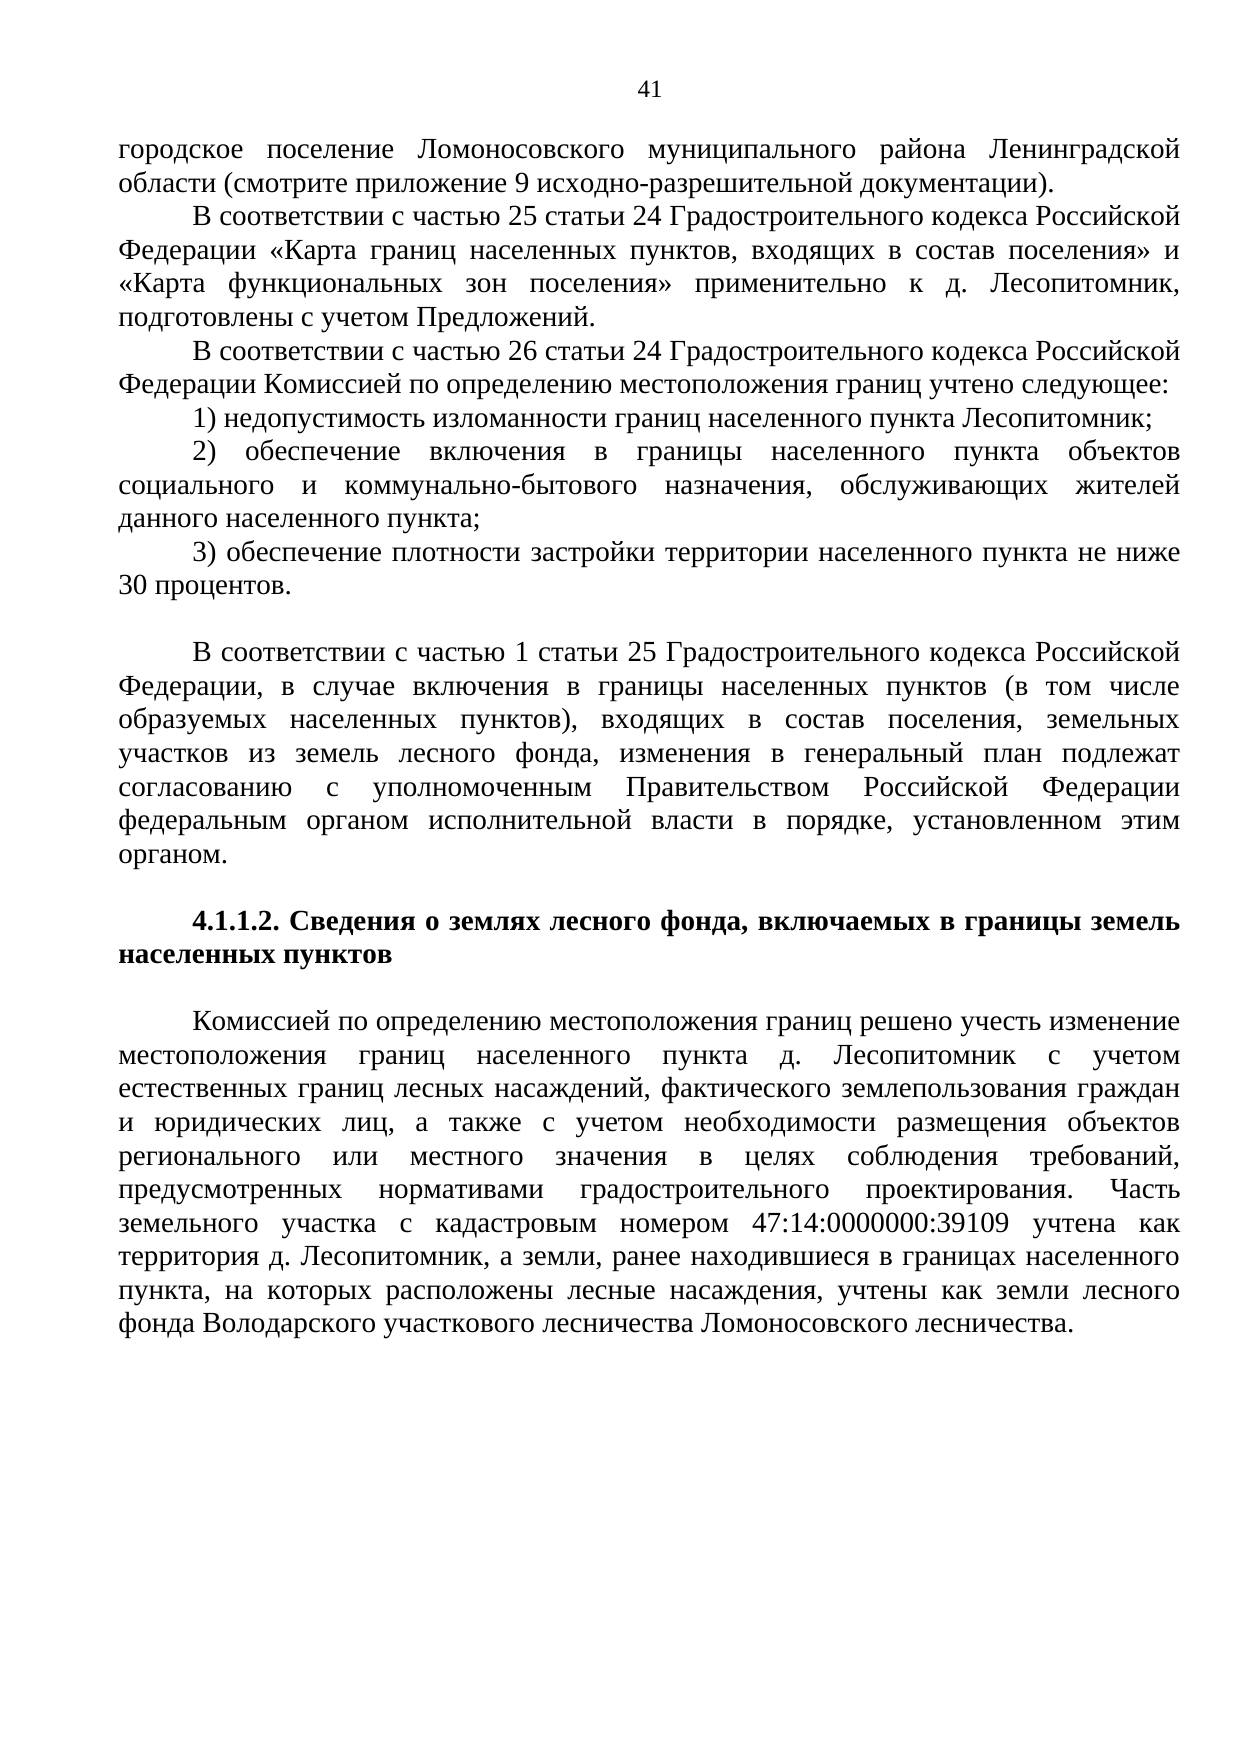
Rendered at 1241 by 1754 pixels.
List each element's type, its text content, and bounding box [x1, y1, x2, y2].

text 4.1.1.2. Сведения о землях лесного фонда, включаемых в границы земель населенных пунктов [118, 903, 1181, 970]
text В соответствии с частью 25 статьи 24 Градостроительного кодекса Российской Федерации «Карта границ населенных пунктов, входящих в состав поселения» и «Карта функциональных зон поселения» применительно к д. Лесопитомник, подготовлены с учетом Предложений. [118, 198, 1181, 333]
text В соответствии с частью 1 статьи 25 Градостроительного кодекса Российской Федерации, в случае включения в границы населенных пунктов (в том числе образуемых населенных пунктов), входящих в состав поселения, земельных участков из земель лесного фонда, изменения в генеральный план подлежат согласованию с уполномоченным Правительством Российской Федерации федеральным органом исполнительной власти в порядке, установленном этим органом. [118, 634, 1181, 869]
text В соответствии с частью 26 статьи 24 Градостроительного кодекса Российской Федерации Комиссией по определению местоположения границ учтено следующее: [118, 333, 1181, 400]
text 3) обеспечение плотности застройки территории населенного пункта не ниже 30 процентов. [118, 534, 1181, 601]
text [118, 131, 1181, 198]
text 1) недопустимость изломанности границ населенного пункта Лесопитомник; [118, 400, 1181, 433]
text 2) обеспечение включения в границы населенного пункта объектов социального и коммунально-бытового назначения, обслуживающих жителей данного населенного пункта; [118, 433, 1181, 534]
text Комиссией по определению местоположения границ решено учесть изменение местоположения границ населенного пункта д. Лесопитомник с учетом естественных границ лесных насаждений, фактического землепользования граждан и юридических лиц, а также с учетом необходимости размещения объектов регионального или местного значения в целях соблюдения требований, предусмотренных нормативами градостроительного проектирования. Часть земельного участка с кадастровым номером 47:14:0000000:39109 учтена как территория д. Лесопитомник, а земли, ранее находившиеся в границах населенного пункта, на которых расположены лесные насаждения, учтены как земли лесного фонда Володарского участкового лесничества Ломоносовского лесничества. [118, 1003, 1181, 1339]
